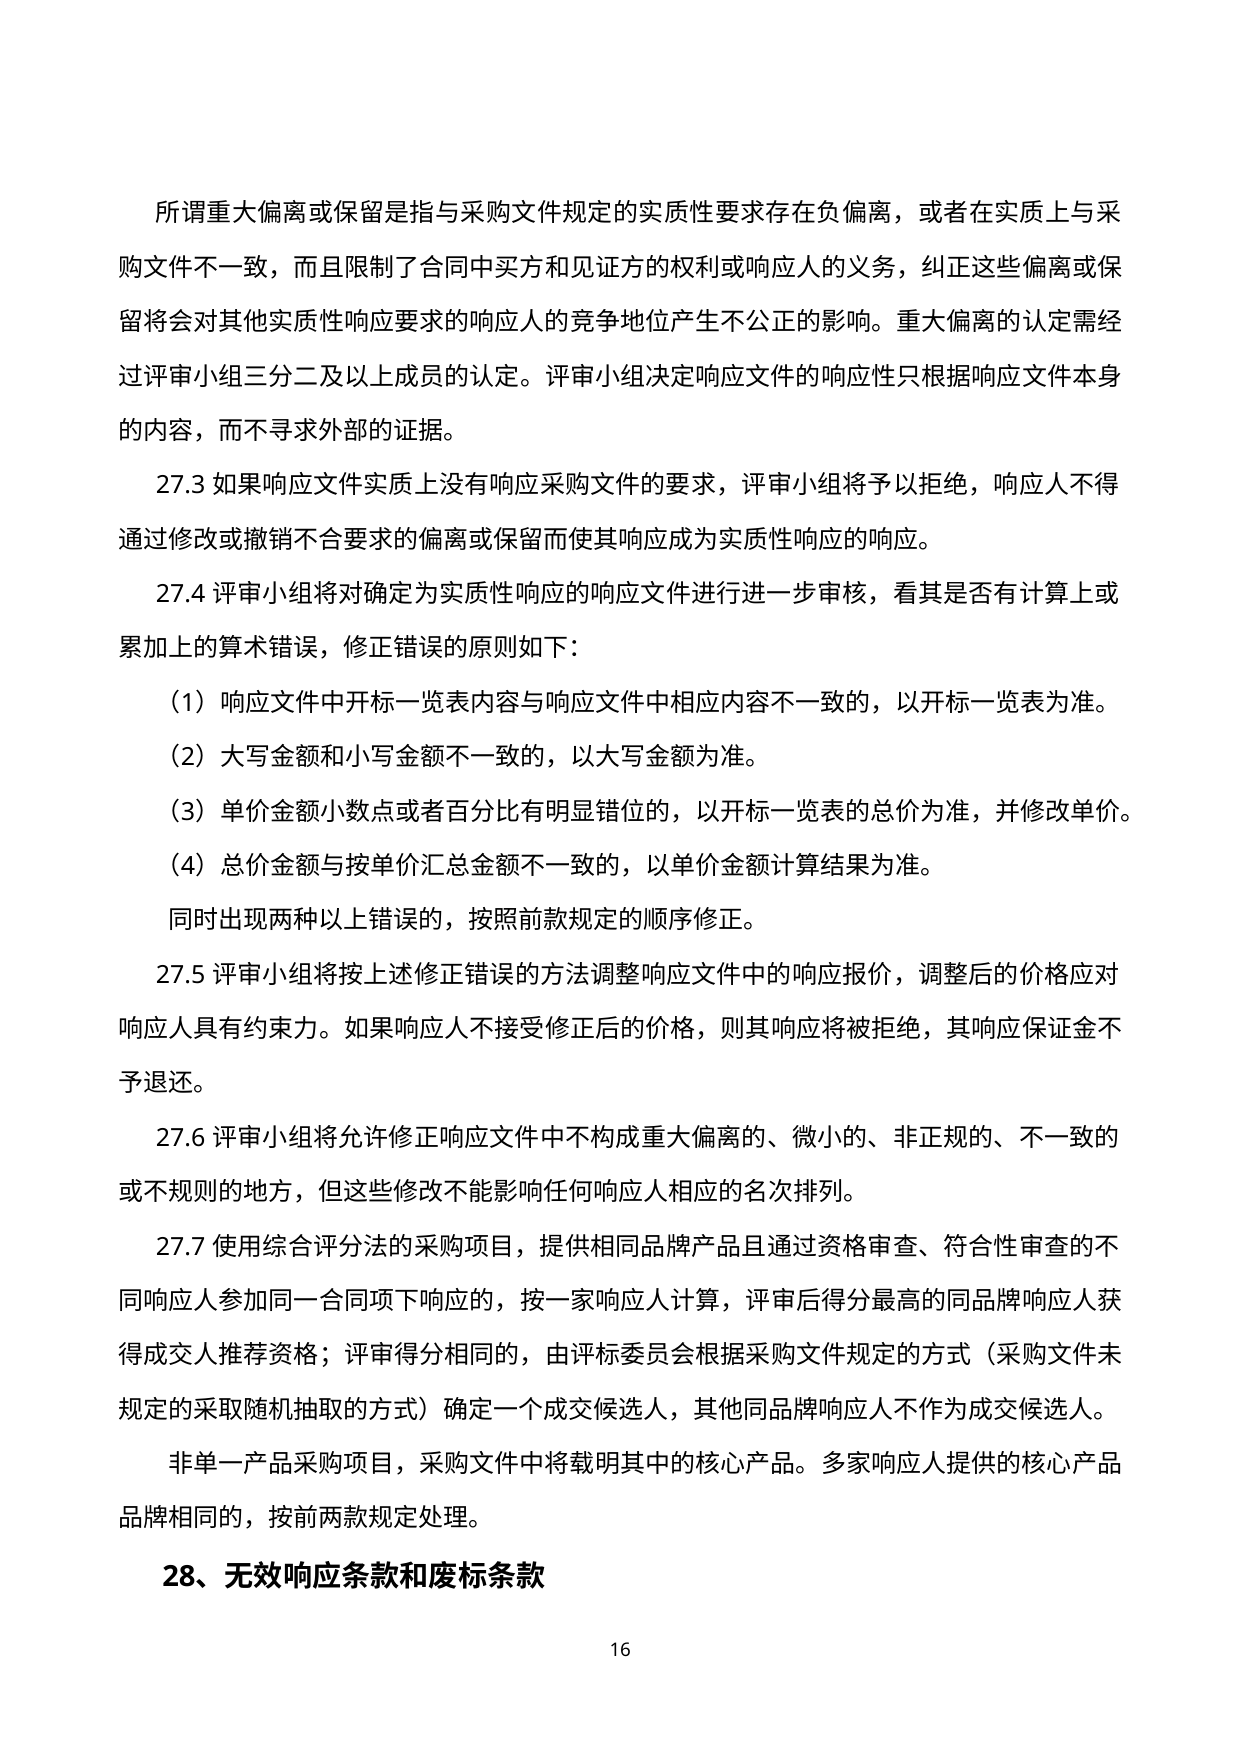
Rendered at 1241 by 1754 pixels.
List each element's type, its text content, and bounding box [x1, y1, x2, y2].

text 27.5 评审小组将按上述修正错误的方法调整响应文件中的响应报价，调整后的价格应对响应人具有约束力。如果响应人不接受修正后的价格，则其响应将被拒绝，其响应保证金不予退还。 [118, 954, 1122, 1099]
text 27.6 评审小组将允许修正响应文件中不构成重大偏离的、微小的、非正规的、不一致的或不规则的地方，但这些修改不能影响任何响应人相应的名次排列。 [118, 1117, 1122, 1208]
text 非单一产品采购项目，采购文件中将载明其中的核心产品。多家响应人提供的核心产品品牌相同的，按前两款规定处理。 [118, 1443, 1122, 1534]
text （1）响应文件中开标一览表内容与响应文件中相应内容不一致的，以开标一览表为准。 [118, 682, 1122, 718]
text 27.7 使用综合评分法的采购项目，提供相同品牌产品且通过资格审查、符合性审查的不同响应人参加同一合同项下响应的，按一家响应人计算，评审后得分最高的同品牌响应人获得成交人推荐资格；评审得分相同的，由评标委员会根据采购文件规定的方式（采购文件未规定的采取随机抽取的方式）确定一个成交候选人，其他同品牌响应人不作为成交候选人。 [118, 1226, 1122, 1425]
text （2）大写金额和小写金额不一致的，以大写金额为准。 [118, 737, 1122, 773]
text 同时出现两种以上错误的，按照前款规定的顺序修正。 [118, 900, 1122, 936]
text 28、无效响应条款和废标条款 [118, 1552, 1122, 1594]
text 27.3 如果响应文件实质上没有响应采购文件的要求，评审小组将予以拒绝，响应人不得通过修改或撤销不合要求的偏离或保留而使其响应成为实质性响应的响应。 [118, 465, 1122, 555]
text 27.4 评审小组将对确定为实质性响应的响应文件进行进一步审核，看其是否有计算上或累加上的算术错误，修正错误的原则如下： [118, 573, 1122, 664]
text （4）总价金额与按单价汇总金额不一致的，以单价金额计算结果为准。 [118, 845, 1122, 882]
text 所谓重大偏离或保留是指与采购文件规定的实质性要求存在负偏离，或者在实质上与采购文件不一致，而且限制了合同中买方和见证方的权利或响应人的义务，纠正这些偏离或保留将会对其他实质性响应要求的响应人的竞争地位产生不公正的影响。重大偏离的认定需经过评审小组三分二及以上成员的认定。评审小组决定响应文件的响应性只根据响应文件本身的内容，而不寻求外部的证据。 [118, 193, 1122, 447]
text （3）单价金额小数点或者百分比有明显错位的，以开标一览表的总价为准，并修改单价。 [118, 791, 1122, 827]
